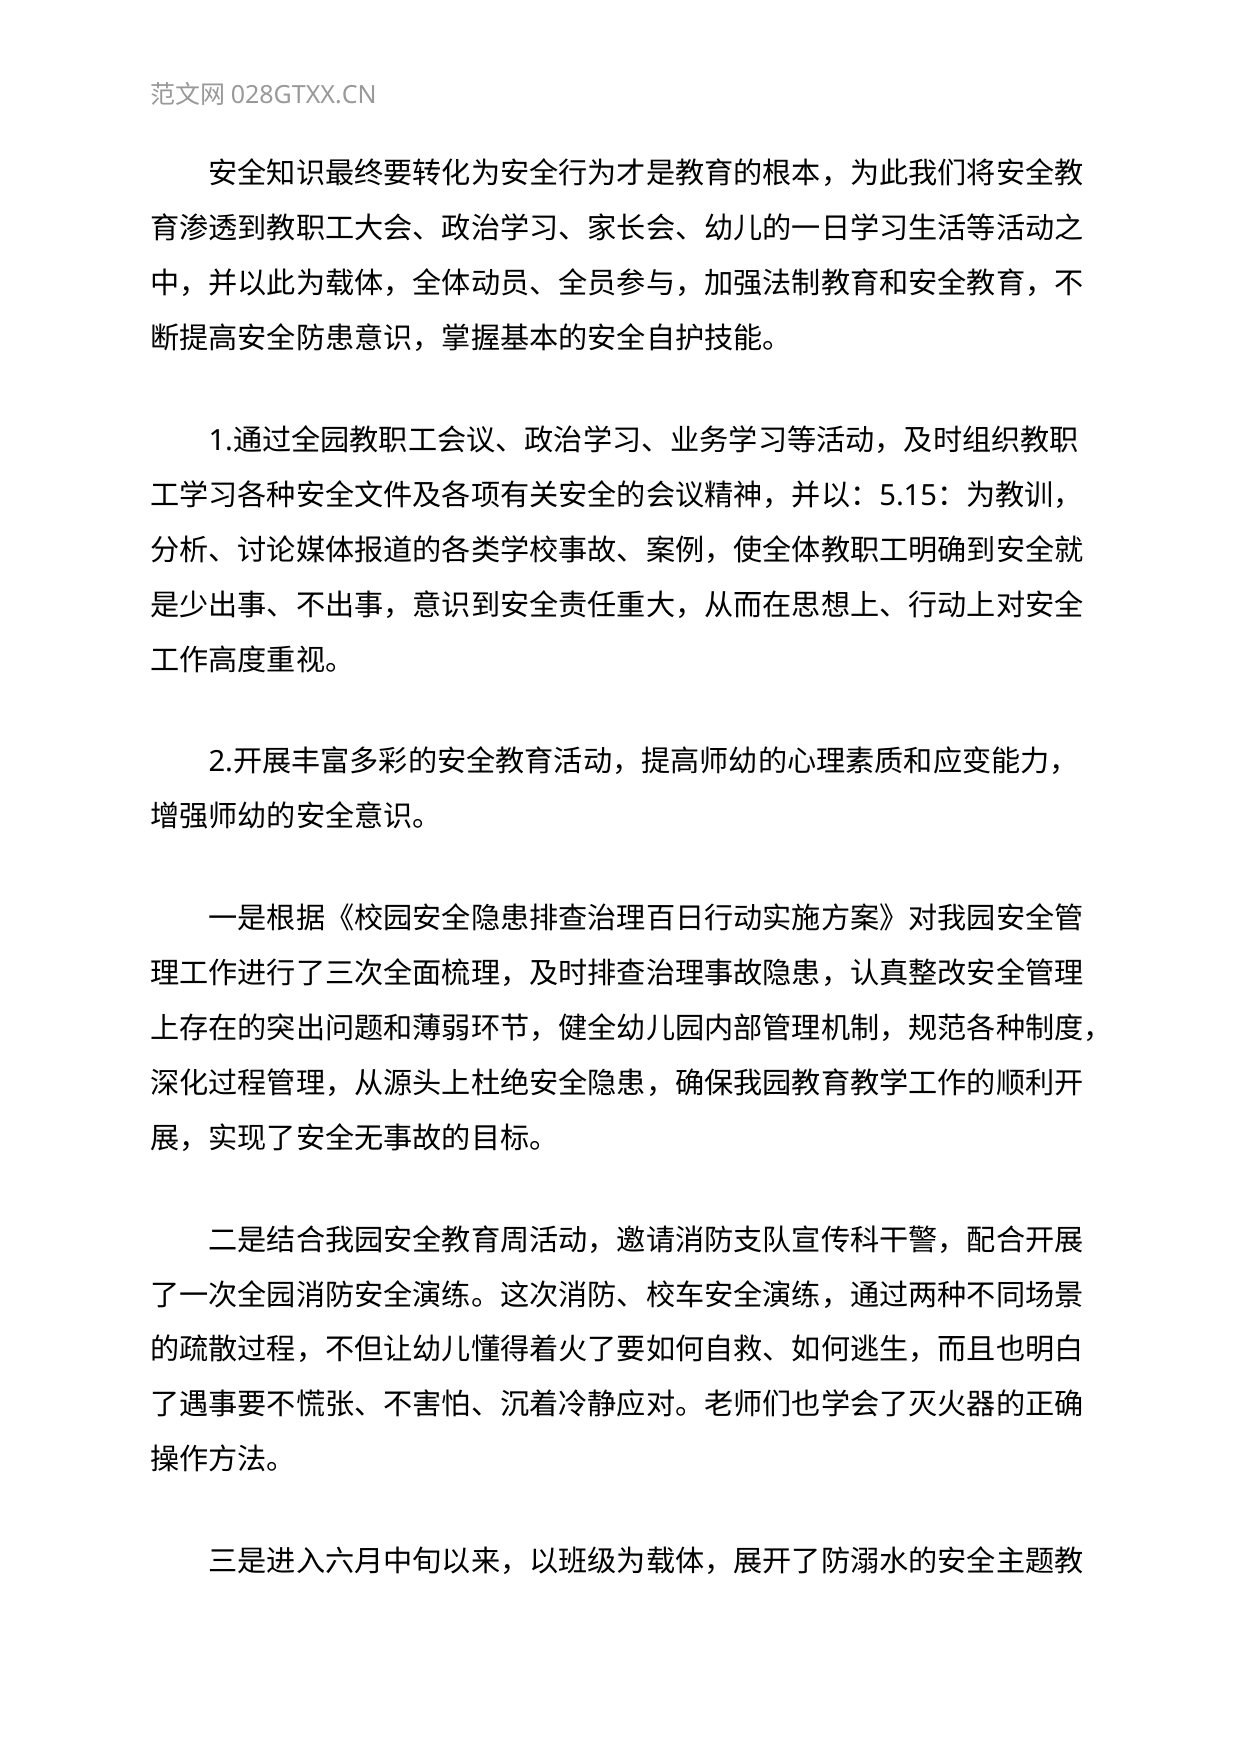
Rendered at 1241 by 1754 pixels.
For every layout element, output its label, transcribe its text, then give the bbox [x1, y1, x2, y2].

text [150, 1537, 1090, 1580]
text 安全知识最终要转化为安全行为才是教育的根本，为此我们将安全教育渗透到教职工大会、政治学习、家长会、幼儿的一日学习生活等活动之中，并以此为载体，全体动员、全员参与，加强法制教育和安全教育，不断提高安全防患意识，掌握基本的安全自护技能。 [150, 150, 1090, 357]
text 二是结合我园安全教育周活动，邀请消防支队宣传科干警，配合开展了一次全园消防安全演练。这次消防、校车安全演练，通过两种不同场景的疏散过程，不但让幼儿懂得着火了要如何自救、如何逃生，而且也明白了遇事要不慌张、不害怕、沉着冷静应对。老师们也学会了灭火器的正确操作方法。 [150, 1216, 1090, 1478]
text 2.开展丰富多彩的安全教育活动，提高师幼的心理素质和应变能力，增强师幼的安全意识。 [150, 738, 1090, 835]
text 1.通过全园教职工会议、政治学习、业务学习等活动，及时组织教职工学习各种安全文件及各项有关安全的会议精神，并以：5.15：为教训，分析、讨论媒体报道的各类学校事故、案例，使全体教职工明确到安全就是少出事、不出事，意识到安全责任重大，从而在思想上、行动上对安全工作高度重视。 [150, 416, 1090, 678]
text 一是根据《校园安全隐患排查治理百日行动实施方案》对我园安全管理工作进行了三次全面梳理，及时排查治理事故隐患，认真整改安全管理上存在的突出问题和薄弱环节，健全幼儿园内部管理机制，规范各种制度，深化过程管理，从源头上杜绝安全隐患，确保我园教育教学工作的顺利开展，实现了安全无事故的目标。 [150, 895, 1090, 1157]
